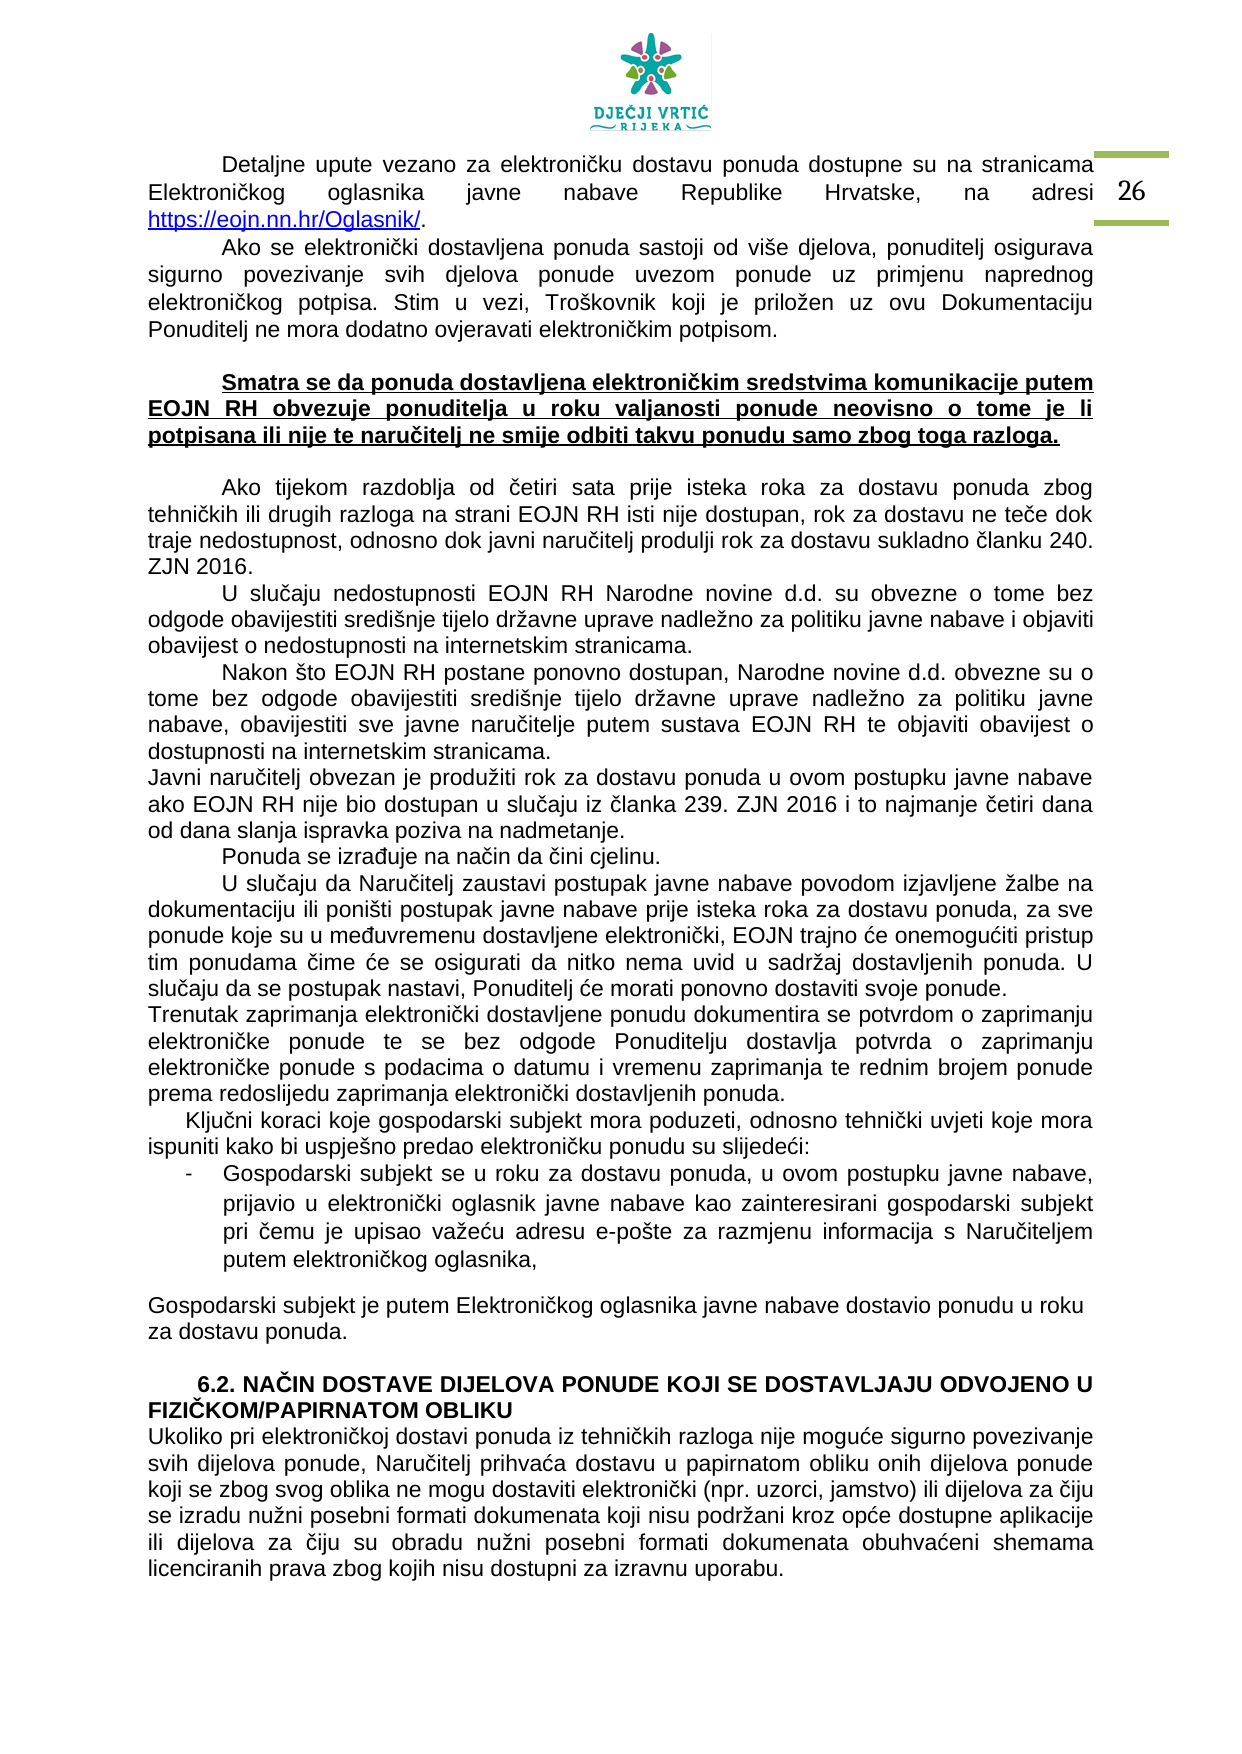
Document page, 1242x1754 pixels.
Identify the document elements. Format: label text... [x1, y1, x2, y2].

text Ukoliko pri elektroničkoj dostavi ponuda iz tehničkih razloga nije moguće sigurno povezivanje svih dijelova ponude, Naručitelj prihvaća dostavu u papirnatom obliku onih dijelova ponude koji se zbog svog oblika ne mogu dostaviti elektronički (npr. uzorci, jamstvo) ili dijelova za čiju se izradu nužni posebni formati dokumenata koji nisu podržani kroz opće dostupne aplikacije ili dijelova za čiju su obradu nužni posebni formati dokumenata obuhvaćeni shemama licenciranih prava zbog kojih nisu dostupni za izravnu uporabu. [148, 1423, 1094, 1581]
text Ako tijekom razdoblja od četiri sata prije isteka roka za dostavu ponuda zbog tehničkih ili drugih razloga na strani EOJN RH isti nije dostupan, rok za dostavu ne teče dok traje nedostupnost, odnosno dok javni naručitelj produlji rok za dostavu sukladno članku 240. ZJN 2016. [148, 474, 1094, 580]
text Detaljne upute vezano za elektroničku dostavu ponuda dostupne su na stranicama Elektroničkog oglasnika javne nabave Republike Hrvatske, na adresi https://eojn.nn.hr/Oglasnik/. [148, 151, 1094, 232]
list Gospodarski subjekt se u roku za dostavu ponuda, u ovom postupku javne nabave, prijavio u elektronički oglasnik javne nabave kao zainteresirani gospodarski subjekt pri čemu je upisao važeću adresu e-pošte za razmjenu informacija s Naručiteljem putem elektroničkog oglasnika, [185, 1159, 1094, 1273]
text U slučaju nedostupnosti EOJN RH Narodne novine d.d. su obvezne o tome bez odgode obavijestiti središnje tijelo državne uprave nadležno za politiku javne nabave i objaviti obavijest o nedostupnosti na internetskim stranicama. [148, 580, 1094, 659]
picture [590, 33, 712, 131]
text Trenutak zaprimanja elektronički dostavljene ponudu dokumentira se potvrdom o zaprimanju elektroničke ponude te se bez odgode Ponuditelju dostavlja potvrda o zaprimanju elektroničke ponude s podacima o datumu i vremenu zaprimanja te rednim brojem ponude prema redoslijedu zaprimanja elektronički dostavljenih ponuda. [148, 1001, 1094, 1107]
text Ponuda se izrađuje na način da čini cjelinu. [148, 843, 1094, 869]
text Smatra se da ponuda dostavljena elektroničkim sredstvima komunikacije putem EOJN RH obvezuje ponuditelja u roku valjanosti ponude neovisno o tome je li potpisana ili nije te naručitelj ne smije odbiti takvu ponudu samo zbog toga razloga. [148, 369, 1094, 448]
text Ključni koraci koje gospodarski subjekt mora poduzeti, odnosno tehnički uvjeti koje mora ispuniti kako bi uspješno predao elektroničku ponudu su slijedeći: [148, 1107, 1094, 1159]
text Javni naručitelj obvezan je produžiti rok za dostavu ponuda u ovom postupku javne nabave ako EOJN RH nije bio dostupan u slučaju iz članka 239. ZJN 2016 i to najmanje četiri dana od dana slanja ispravka poziva na nadmetanje. [148, 764, 1094, 843]
text U slučaju da Naručitelj zaustavi postupak javne nabave povodom izjavljene žalbe na dokumentaciju ili poništi postupak javne nabave prije isteka roka za dostavu ponuda, za sve ponude koje su u međuvremenu dostavljene elektronički, EOJN trajno će onemogućiti pristup tim ponudama čime će se osigurati da nitko nema uvid u sadržaj dostavljenih ponuda. U slučaju da se postupak nastavi, Ponuditelj će morati ponovno dostaviti svoje ponude. [148, 869, 1094, 1001]
text 6.2. NAČIN DOSTAVE DIJELOVA PONUDE KOJI SE DOSTAVLJAJU ODVOJENO U FIZIČKOM/PAPIRNATOM OBLIKU [148, 1371, 1094, 1423]
text Nakon što EOJN RH postane ponovno dostupan, Narodne novine d.d. obvezne su o tome bez odgode obavijestiti središnje tijelo državne uprave nadležno za politiku javne nabave, obavijestiti sve javne naručitelje putem sustava EOJN RH te objaviti obavijest o dostupnosti na internetskim stranicama. [148, 659, 1094, 764]
text Ako se elektronički dostavljena ponuda sastoji od više djelova, ponuditelj osigurava sigurno povezivanje svih djelova ponude uvezom ponude uz primjenu naprednog elektroničkog potpisa. Stim u vezi, Troškovnik koji je priložen uz ovu Dokumentaciju Ponuditelj ne mora dodatno ovjeravati elektroničkim potpisom. [148, 234, 1094, 342]
text Gospodarski subjekt je putem Elektroničkog oglasnika javne nabave dostavio ponudu u roku za dostavu ponuda. [148, 1292, 1094, 1344]
